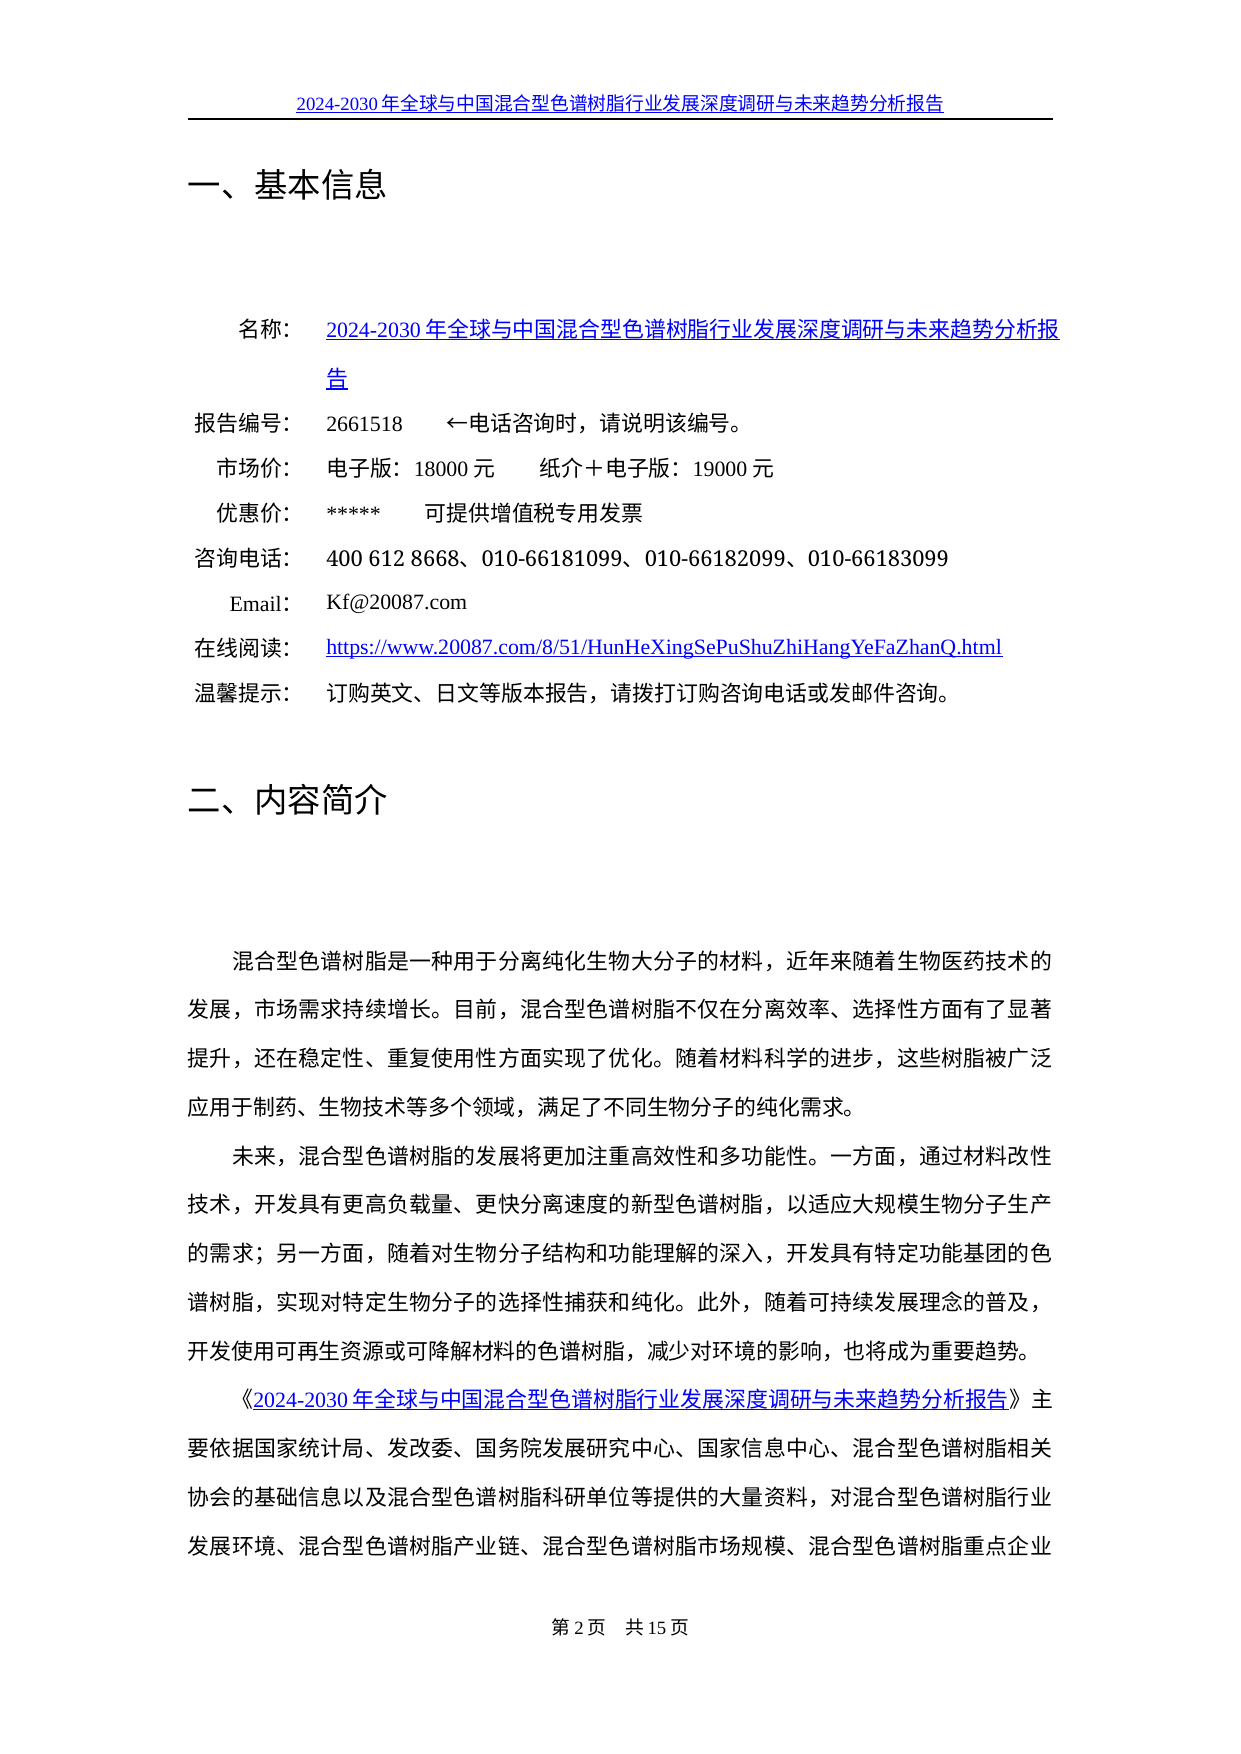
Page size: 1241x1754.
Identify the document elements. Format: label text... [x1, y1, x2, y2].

table_cell 温馨提示： [167, 675, 315, 720]
table_cell Email： [167, 585, 315, 630]
table_cell 咨询电话： [167, 540, 315, 585]
table_cell 2661518 ←电话咨询时，请说明该编号。 [315, 405, 1073, 450]
table_cell Kf@20087.com [315, 585, 1073, 630]
table_cell 市场价： [167, 450, 315, 495]
table_header 2024-2030年全球与中国混合型色谱树脂行业发展深度调研与未来趋势分析报告 [315, 312, 1073, 405]
table_cell 订购英文、日文等版本报告，请拨打订购咨询电话或发邮件咨询。 [315, 675, 1073, 720]
table_cell 报告编号： [167, 405, 315, 450]
table_cell 400 612 8668、010-66181099、010-66182099、010-66183099 [315, 540, 1073, 585]
table_cell ***** 可提供增值税专用发票 [315, 495, 1073, 540]
title 一、基本信息 [187, 150, 1053, 215]
table_cell 在线阅读： [167, 630, 315, 675]
table_header 名称： [167, 312, 315, 405]
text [187, 943, 1053, 1561]
table_cell [315, 630, 1073, 675]
table_cell 电子版：18000 元 纸介＋电子版：19000 元 [315, 450, 1073, 495]
table_cell 优惠价： [167, 495, 315, 540]
title 二、内容简介 [187, 766, 1053, 831]
